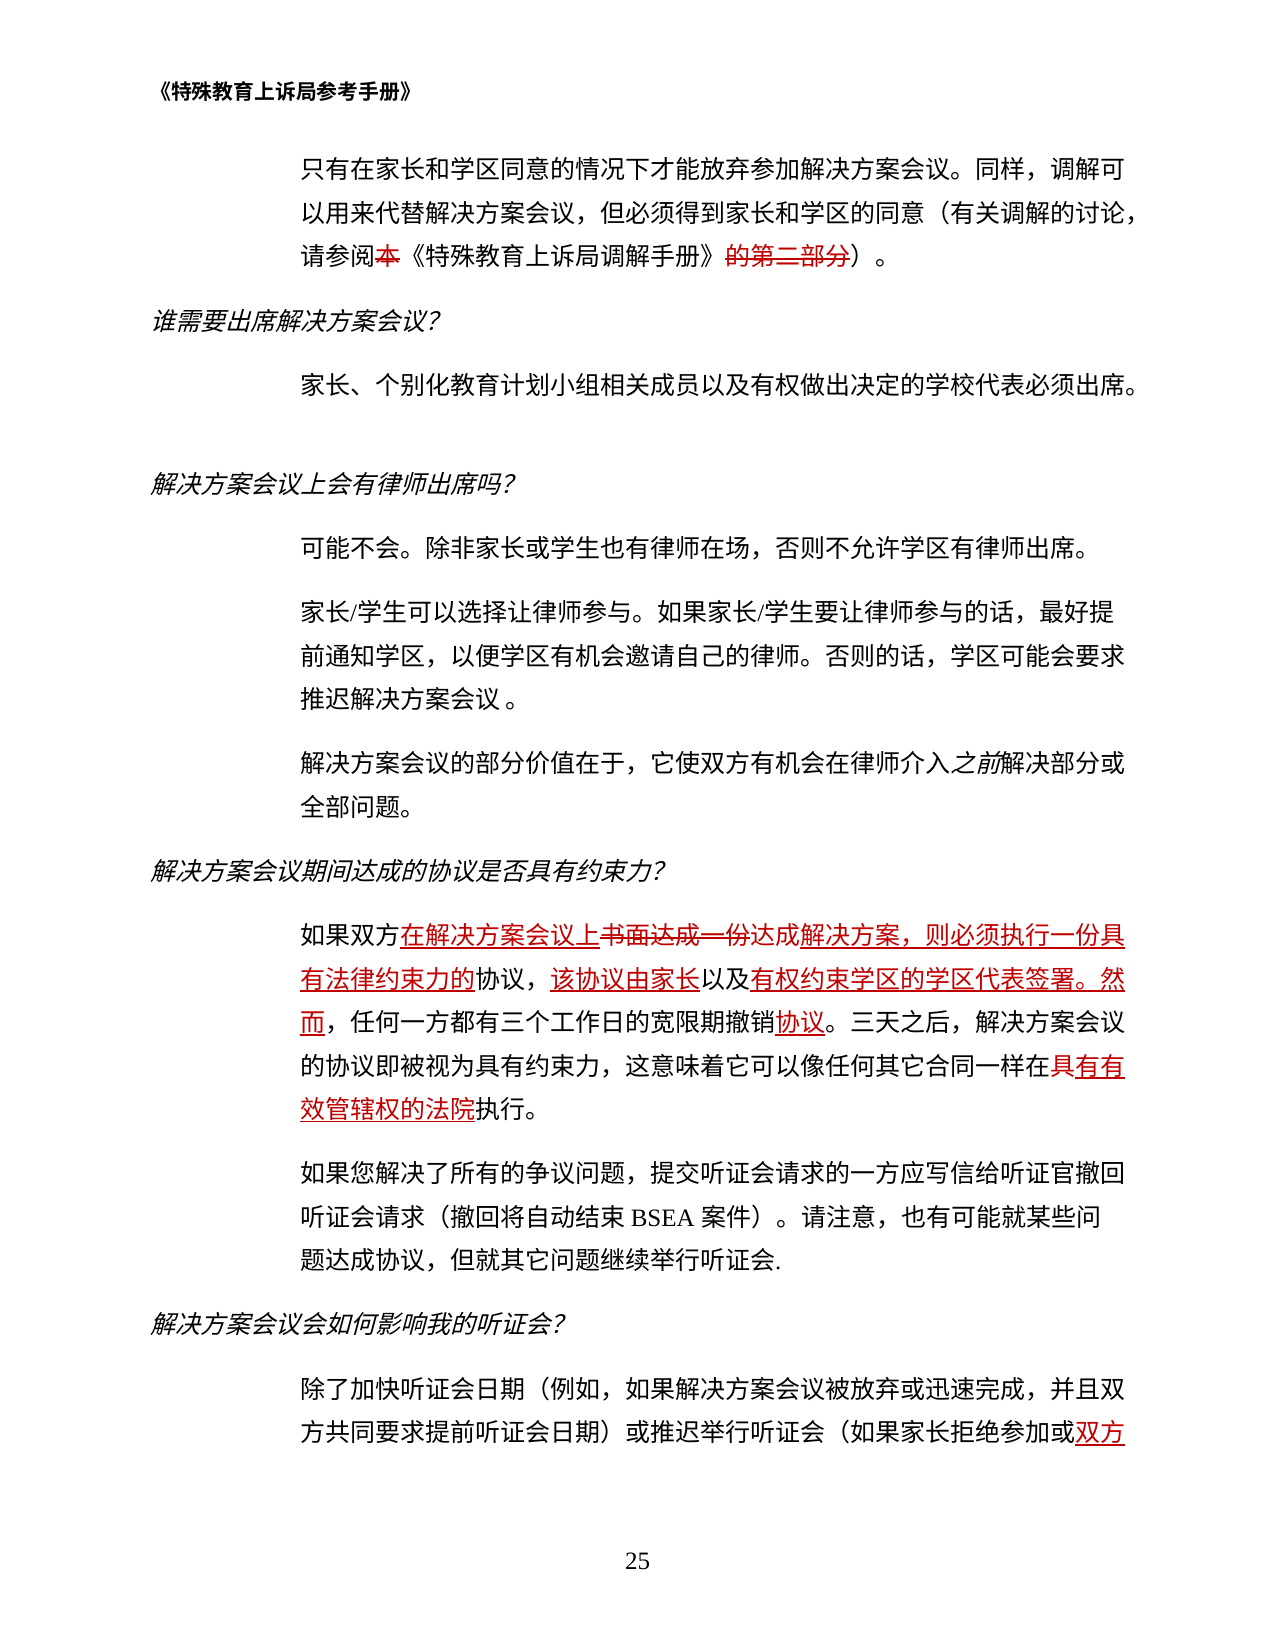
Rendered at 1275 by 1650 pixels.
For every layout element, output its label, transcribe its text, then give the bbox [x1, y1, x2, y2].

text 解决方案会议期间达成的协议是否具有约束力？ [150, 852, 1125, 888]
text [300, 1369, 1125, 1449]
text 家长/学生可以选择让律师参与。如果家长/学生要让律师参与的话，最好提前通知学区，以便学区有机会邀请自己的律师。否则的话，学区可能会要求推迟解决方案会议 。 [300, 593, 1125, 716]
text 解决方案会议上会有律师出席吗？ [150, 464, 1125, 500]
text 谁需要出席解决方案会议？ [150, 301, 1125, 337]
text 如果双方在解决方案会议上书面达成一份达成解决方案，则必须执行一份具有法律约束力的协议，该协议由家长以及有权约束学区的学区代表签署。然而，任何一方都有三个工作日的宽限期撤销协议。三天之后，解决方案会议的协议即被视为具有约束力，这意味着它可以像任何其它合同一样在具有有效管辖权的法院执行。 [300, 916, 1125, 1126]
text 只有在家长和学区同意的情况下才能放弃参加解决方案会议。同样，调解可以用来代替解决方案会议，但必须得到家长和学区的同意（有关调解的讨论，请参阅本《特殊教育上诉局调解手册》的第二部分）。 [300, 150, 1125, 273]
text 解决方案会议的部分价值在于，它使双方有机会在律师介入之前解决部分或全部问题。 [300, 744, 1125, 823]
text 如果您解决了所有的争议问题，提交听证会请求的一方应写信给听证官撤回听证会请求（撤回将自动结束 BSEA 案件）。请注意，也有可能就某些问题达成协议，但就其它问题继续举行听证会. [300, 1154, 1125, 1277]
text 可能不会。除非家长或学生也有律师在场，否则不允许学区有律师出席。 [300, 528, 1125, 565]
text 解决方案会议会如何影响我的听证会？ [150, 1305, 1125, 1341]
text 家长、个别化教育计划小组相关成员以及有权做出决定的学校代表必须出席。 [300, 365, 1125, 438]
